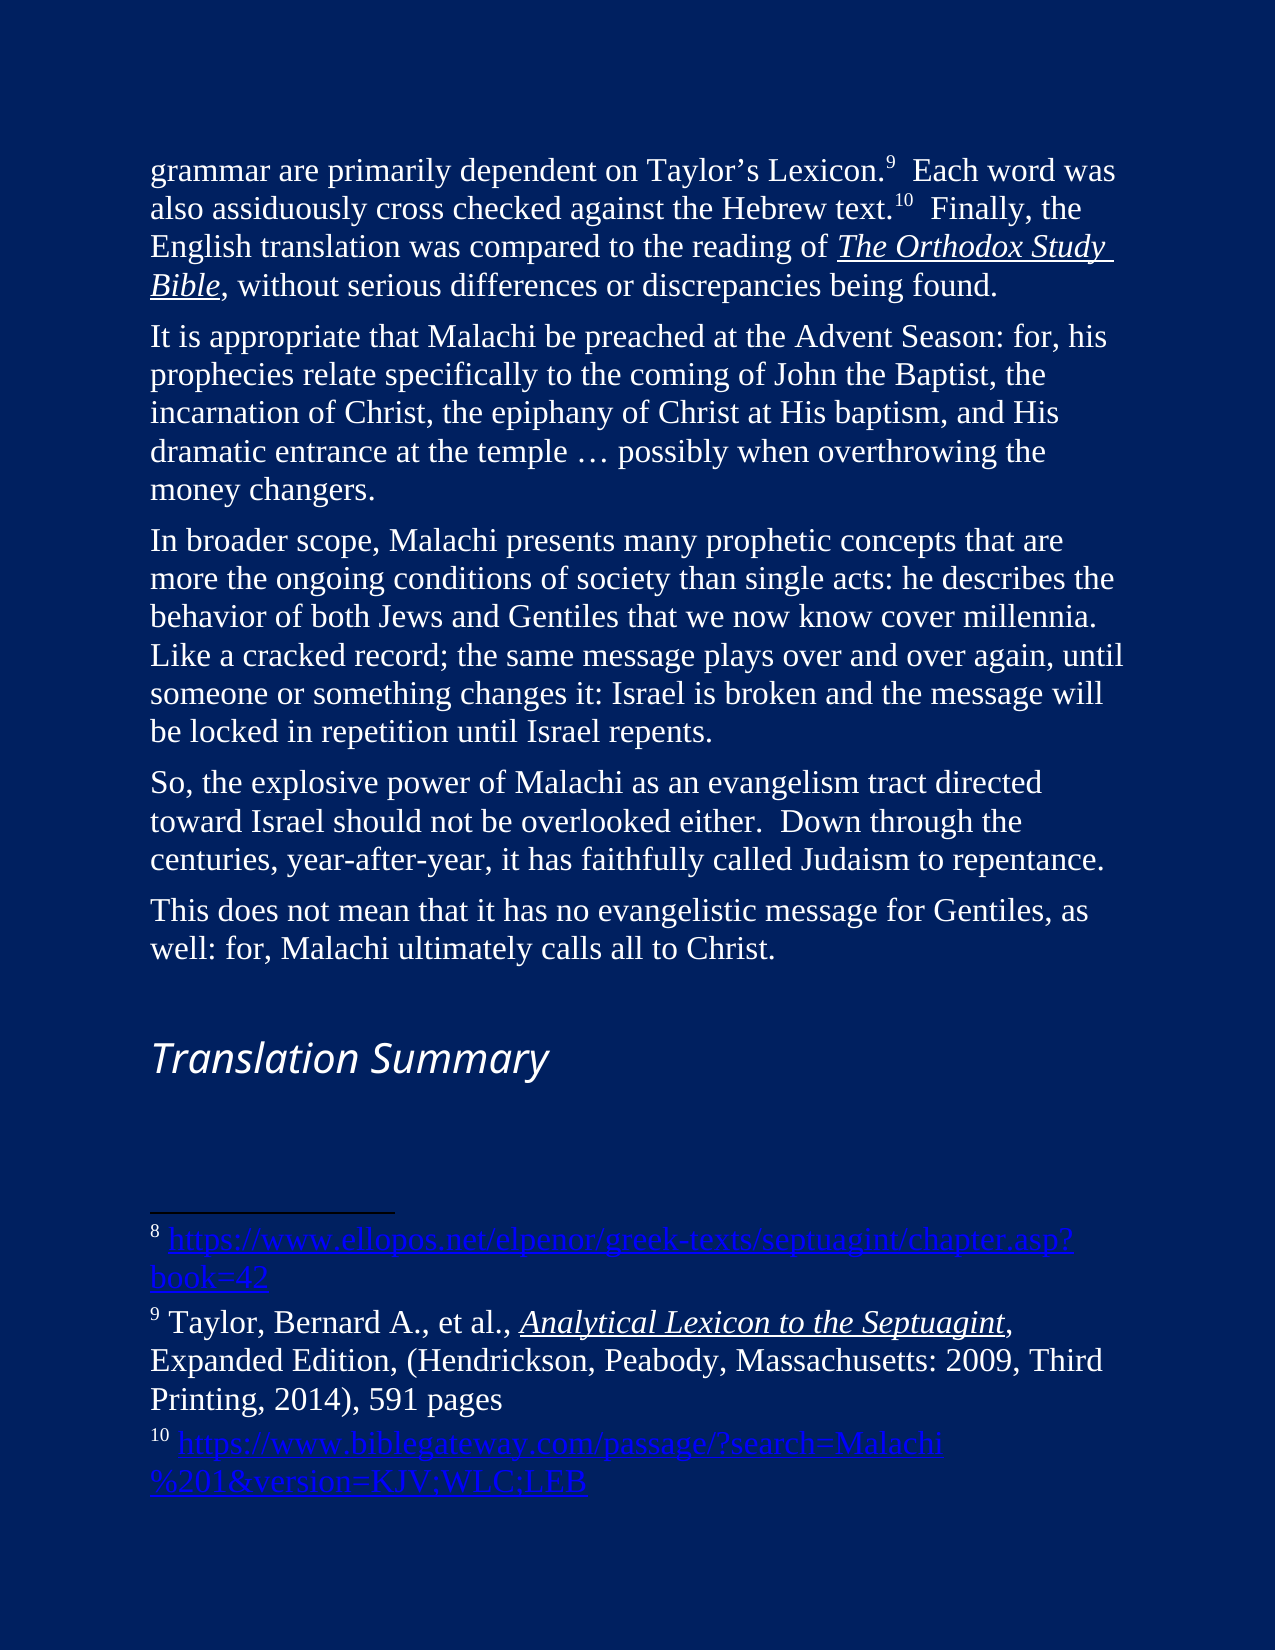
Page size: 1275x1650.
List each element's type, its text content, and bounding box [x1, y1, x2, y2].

text In broader scope, Malachi presents many prophetic concepts that are more the ongoing conditions of society than single acts: he describes the behavior of both Jews and Gentiles that we now know cover millennia. Like a cracked record; the same message plays over and over again, until someone or something changes it: Israel is broken and the message will be locked in repetition until Israel repents. [150, 520, 1125, 750]
text This does not mean that it has no evangelistic message for Gentiles, as well: for, Malachi ultimately calls all to Christ. [150, 890, 1125, 967]
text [150, 150, 1125, 303]
subtitle Translation Summary [150, 1029, 1125, 1086]
text So, the explosive power of Malachi as an evangelism tract directed toward Israel should not be overlooked either. Down through the centuries, year-after-year, it has faithfully called Judaism to repentance. [150, 762, 1125, 877]
text It is appropriate that Malachi be preached at the Advent Season: for, his prophecies relate specifically to the coming of John the Baptist, the incarnation of Christ, the epiphany of Christ at His baptism, and His dramatic entrance at the temple … possibly when overthrowing the money changers. [150, 316, 1125, 507]
